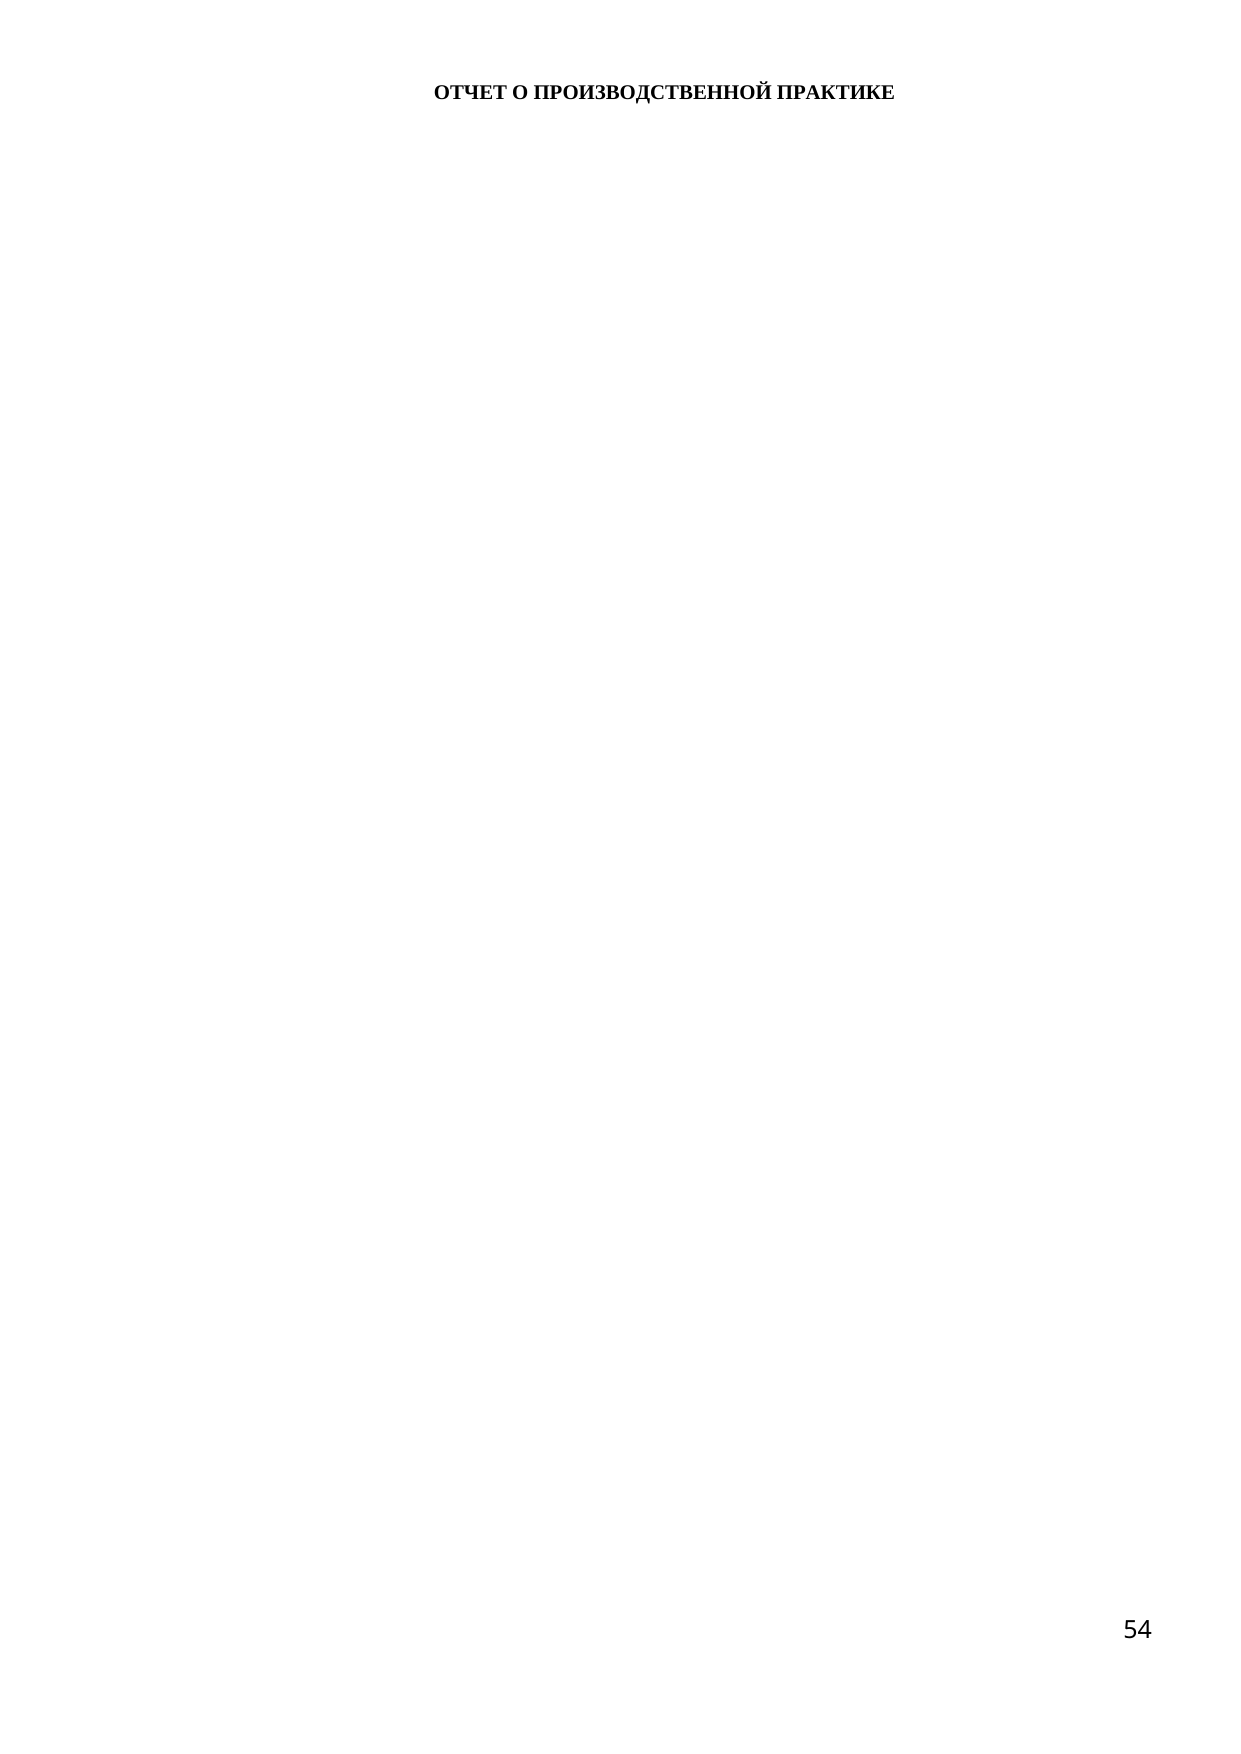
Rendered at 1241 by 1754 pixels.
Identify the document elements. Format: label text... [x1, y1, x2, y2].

text Отчет о производственной практике [177, 80, 1152, 104]
